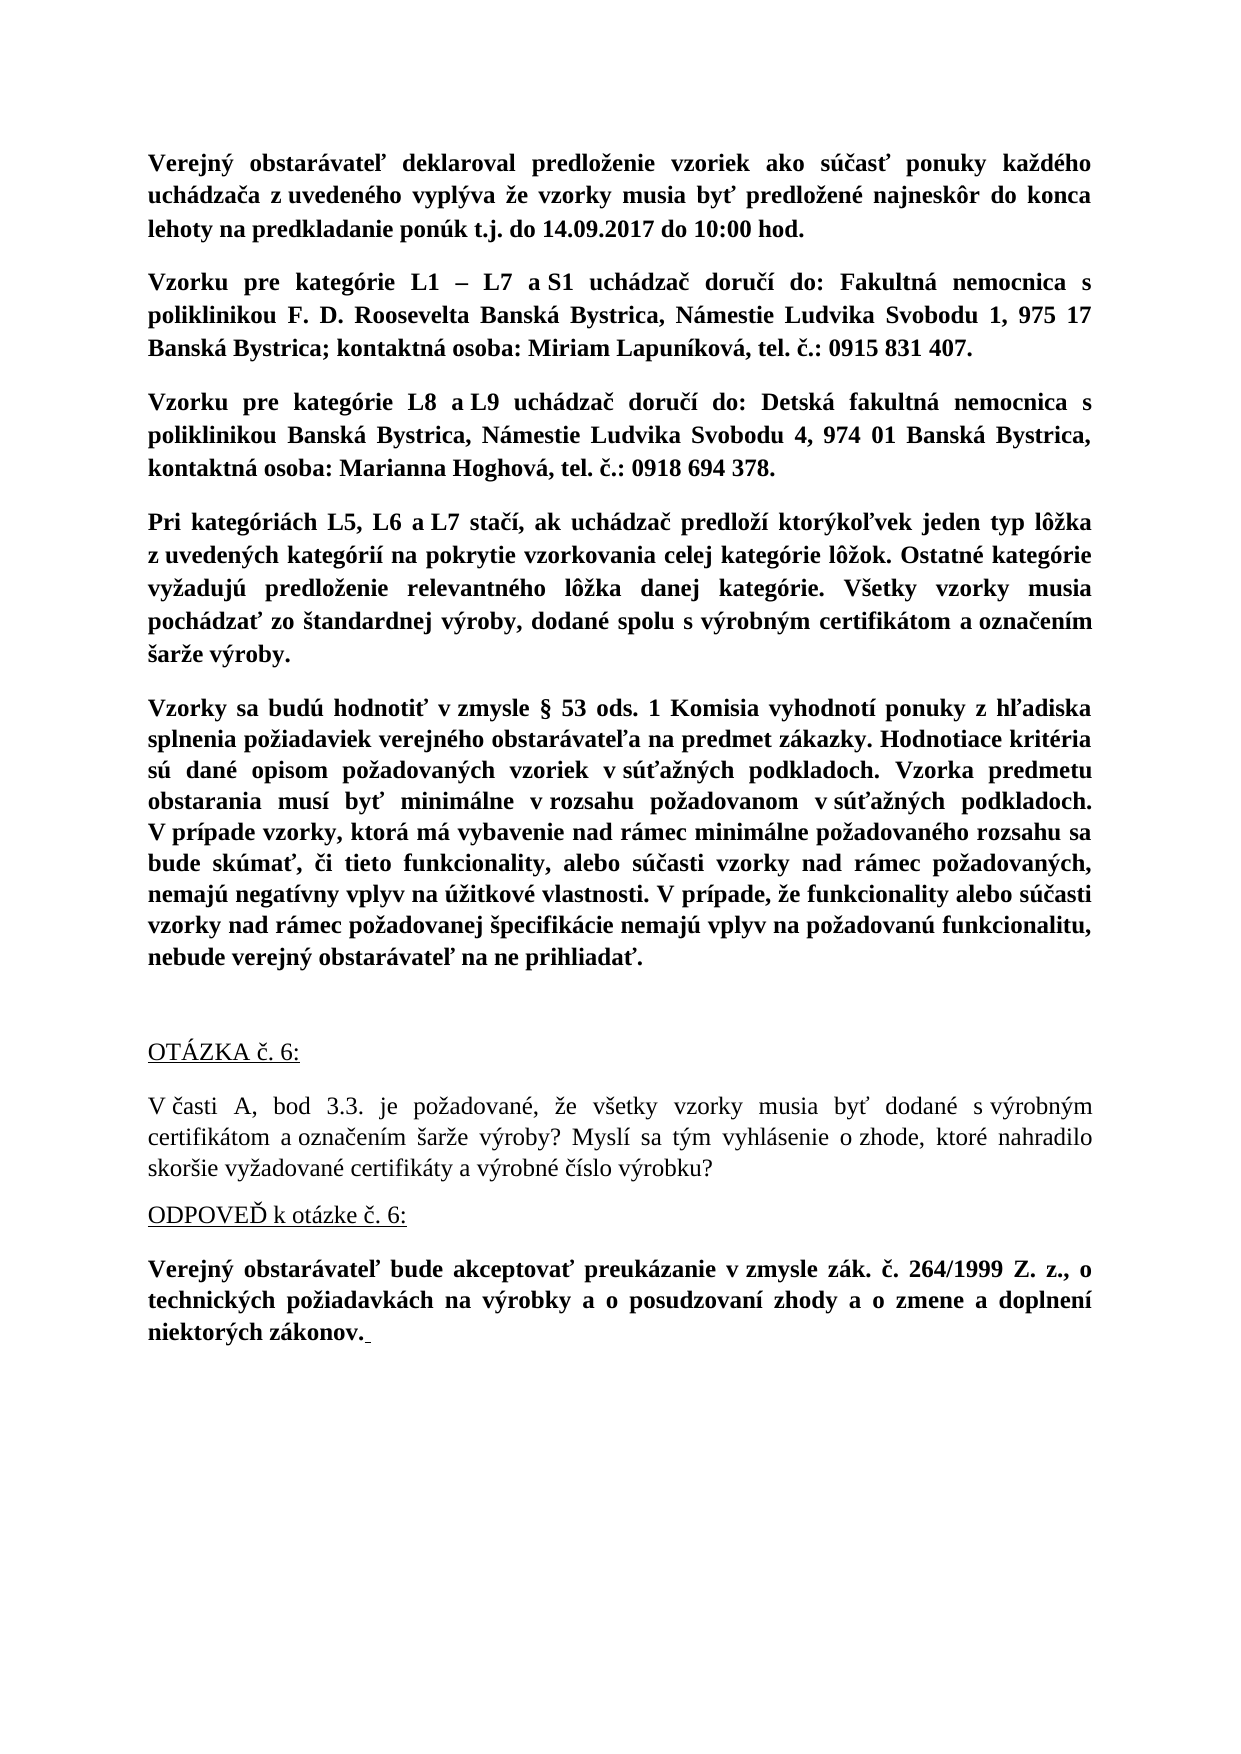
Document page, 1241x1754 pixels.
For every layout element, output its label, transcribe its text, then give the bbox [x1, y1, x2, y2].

text ODPOVEĎ k otázke č. 6: [148, 1201, 1093, 1229]
text Verejný obstarávateľ bude akceptovať preukázanie v zmysle zák. č. 264/1999 Z. z., o technických požiadavkách na výrobky a o posudzovaní zhody a o zmene a doplnení niektorých zákonov. [148, 1254, 1093, 1345]
text Vzorku pre kategórie L8 a L9 uchádzač doručí do: Detská fakultná nemocnica s poliklinikou Banská Bystrica, Námestie Ludvika Svobodu 4, 974 01 Banská Bystrica, kontaktná osoba: Marianna Hoghová, tel. č.: 0918 694 378. [148, 387, 1093, 482]
text Vzorky sa budú hodnotiť v zmysle § 53 ods. 1 Komisia vyhodnotí ponuky z hľadiska splnenia požiadaviek verejného obstarávateľa na predmet zákazky. Hodnotiace kritéria sú dané opisom požadovaných vzoriek v súťažných podkladoch. Vzorka predmetu obstarania musí byť minimálne v rozsahu požadovanom v súťažných podkladoch. V prípade vzorky, ktorá má vybavenie nad rámec minimálne požadovaného rozsahu sa bude skúmať, či tieto funkcionality, alebo súčasti vzorky nad rámec požadovaných, nemajú negatívny vplyv na úžitkové vlastnosti. V prípade, že funkcionality alebo súčasti vzorky nad rámec požadovanej špecifikácie nemajú vplyv na požadovanú funkcionalitu, nebude verejný obstarávateľ na ne prihliadať. [148, 693, 1093, 970]
text OTÁZKA č. 6: [148, 1037, 1093, 1066]
text Vzorku pre kategórie L1 – L7 a S1 uchádzač doručí do: Fakultná nemocnica s poliklinikou F. D. Roosevelta Banská Bystrica, Námestie Ludvika Svobodu 1, 975 17 Banská Bystrica; kontaktná osoba: Miriam Lapuníková, tel. č.: 0915 831 407. [148, 267, 1093, 362]
text Verejný obstarávateľ deklaroval predloženie vzoriek ako súčasť ponuky každého uchádzača z uvedeného vyplýva že vzorky musia byť predložené najneskôr do konca lehoty na predkladanie ponúk t.j. do 14.09.2017 do 10:00 hod. [148, 148, 1093, 242]
text Pri kategóriách L5, L6 a L7 stačí, ak uchádzač predloží ktorýkoľvek jeden typ lôžka z uvedených kategórií na pokrytie vzorkovania celej kategórie lôžok. Ostatné kategórie vyžadujú predloženie relevantného lôžka danej kategórie. Všetky vzorky musia pochádzať zo štandardnej výroby, dodané spolu s výrobným certifikátom a označením šarže výroby. [148, 507, 1093, 668]
text V časti A, bod 3.3. je požadované, že všetky vzorky musia byť dodané s výrobným certifikátom a označením šarže výroby? Myslí sa tým vyhlásenie o zhode, ktoré nahradilo skoršie vyžadované certifikáty a výrobné číslo výrobku? [148, 1091, 1093, 1182]
